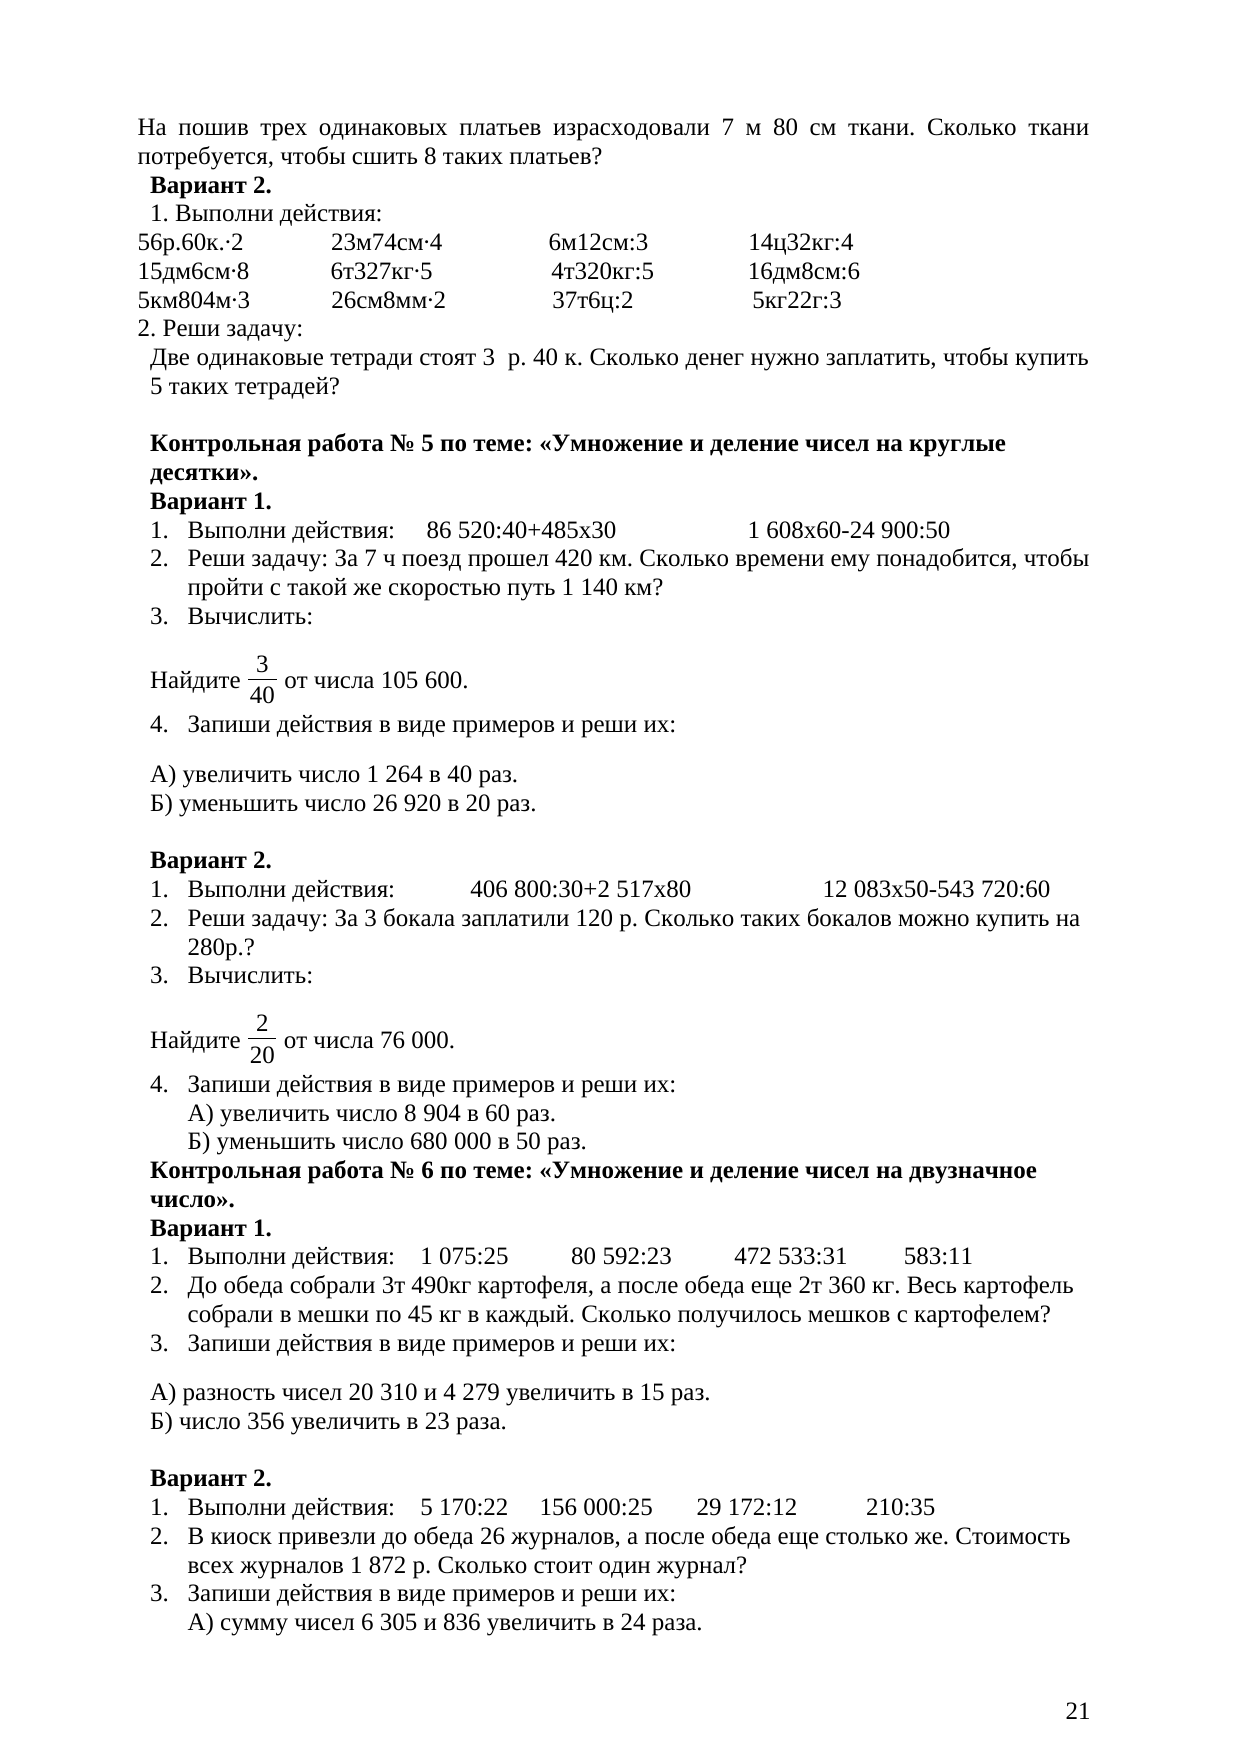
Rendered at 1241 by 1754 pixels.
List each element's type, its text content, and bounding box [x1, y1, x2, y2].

list Б) уменьшить число 680 000 в 50 раз. [187, 1126, 1090, 1155]
list Выполни действия: 1 075:25 80 592:23 472 533:31 583:11 [150, 1241, 1090, 1270]
text Найдите от числа 105 600. [150, 651, 1090, 709]
text 5км804м∙3 26см8мм∙2 37т6ц:2 5кг22г:3 [137, 285, 1090, 313]
list Выполни действия: 406 800:30+2 517х80 12 083х50-543 720:60 [150, 874, 1090, 903]
text Вариант 1. [150, 1213, 1090, 1241]
text Контрольная работа № 6 по теме: «Умножение и деление чисел на двузначное число». [150, 1155, 1090, 1213]
text На пошив трех одинаковых платьев израсходовали 7 м 80 см ткани. Сколько ткани потребуется, чтобы сшить 8 таких платьев? [137, 112, 1090, 170]
list Выполни действия: 5 170:22 156 000:25 29 172:12 210:35 [150, 1492, 1090, 1521]
text А) увеличить число 1 264 в 40 раз. [150, 759, 1090, 788]
text Б) уменьшить число 26 920 в 20 раз. [150, 788, 1090, 817]
text 56р.60к.∙2 23м74см∙4 6м12см:3 14ц32кг:4 [137, 227, 1090, 256]
list Вычислить: [150, 960, 1090, 989]
text Вариант 2. [150, 1463, 1090, 1492]
text 1. Выполни действия: [150, 198, 1090, 227]
list Вычислить: [150, 601, 1090, 630]
list В киоск привезли до обеда 26 журналов, а после обеда еще столько же. Стоимость всех журналов 1 872 р. Сколько стоит один журнал? [150, 1521, 1090, 1578]
text Вариант 2. [150, 170, 1090, 198]
text 15дм6см∙8 6т327кг∙5 4т320кг:5 16дм8см:6 [137, 256, 1090, 285]
text Б) число 356 увеличить в 23 раза. [150, 1406, 1090, 1435]
list Выполни действия: 86 520:40+485х30 1 608х60-24 900:50 [150, 515, 1090, 543]
list А) увеличить число 8 904 в 60 раз. [187, 1098, 1090, 1126]
text 2. Реши задачу: [137, 313, 1090, 342]
list Запиши действия в виде примеров и реши их: [150, 1069, 1090, 1098]
list Реши задачу: За 7 ч поезд прошел 420 км. Сколько времени ему понадобится, чтобы пройти с такой же скоростью путь 1 140 км? [150, 543, 1090, 601]
list А) сумму чисел 6 305 и 836 увеличить в 24 раза. [187, 1607, 1090, 1636]
text Контрольная работа № 5 по теме: «Умножение и деление чисел на круглые десятки». [150, 428, 1090, 486]
list Запиши действия в виде примеров и реши их: [150, 1328, 1090, 1356]
list Реши задачу: За 3 бокала заплатили 120 р. Сколько таких бокалов можно купить на 280р.? [150, 903, 1090, 960]
text Вариант 1. [150, 486, 1090, 515]
text Две одинаковые тетради стоят 3 р. 40 к. Сколько денег нужно заплатить, чтобы купить 5 таких тетрадей? [150, 342, 1090, 400]
list Запиши действия в виде примеров и реши их: [150, 1578, 1090, 1607]
text Найдите от числа 76 000. [150, 1010, 1090, 1069]
list Запиши действия в виде примеров и реши их: [150, 709, 1090, 738]
text А) разность чисел 20 310 и 4 279 увеличить в 15 раз. [150, 1377, 1090, 1406]
text Вариант 2. [150, 845, 1090, 874]
list До обеда собрали 3т 490кг картофеля, а после обеда еще 2т 360 кг. Весь картофель собрали в мешки по 45 кг в каждый. Сколько получилось мешков с картофелем? [150, 1270, 1090, 1328]
